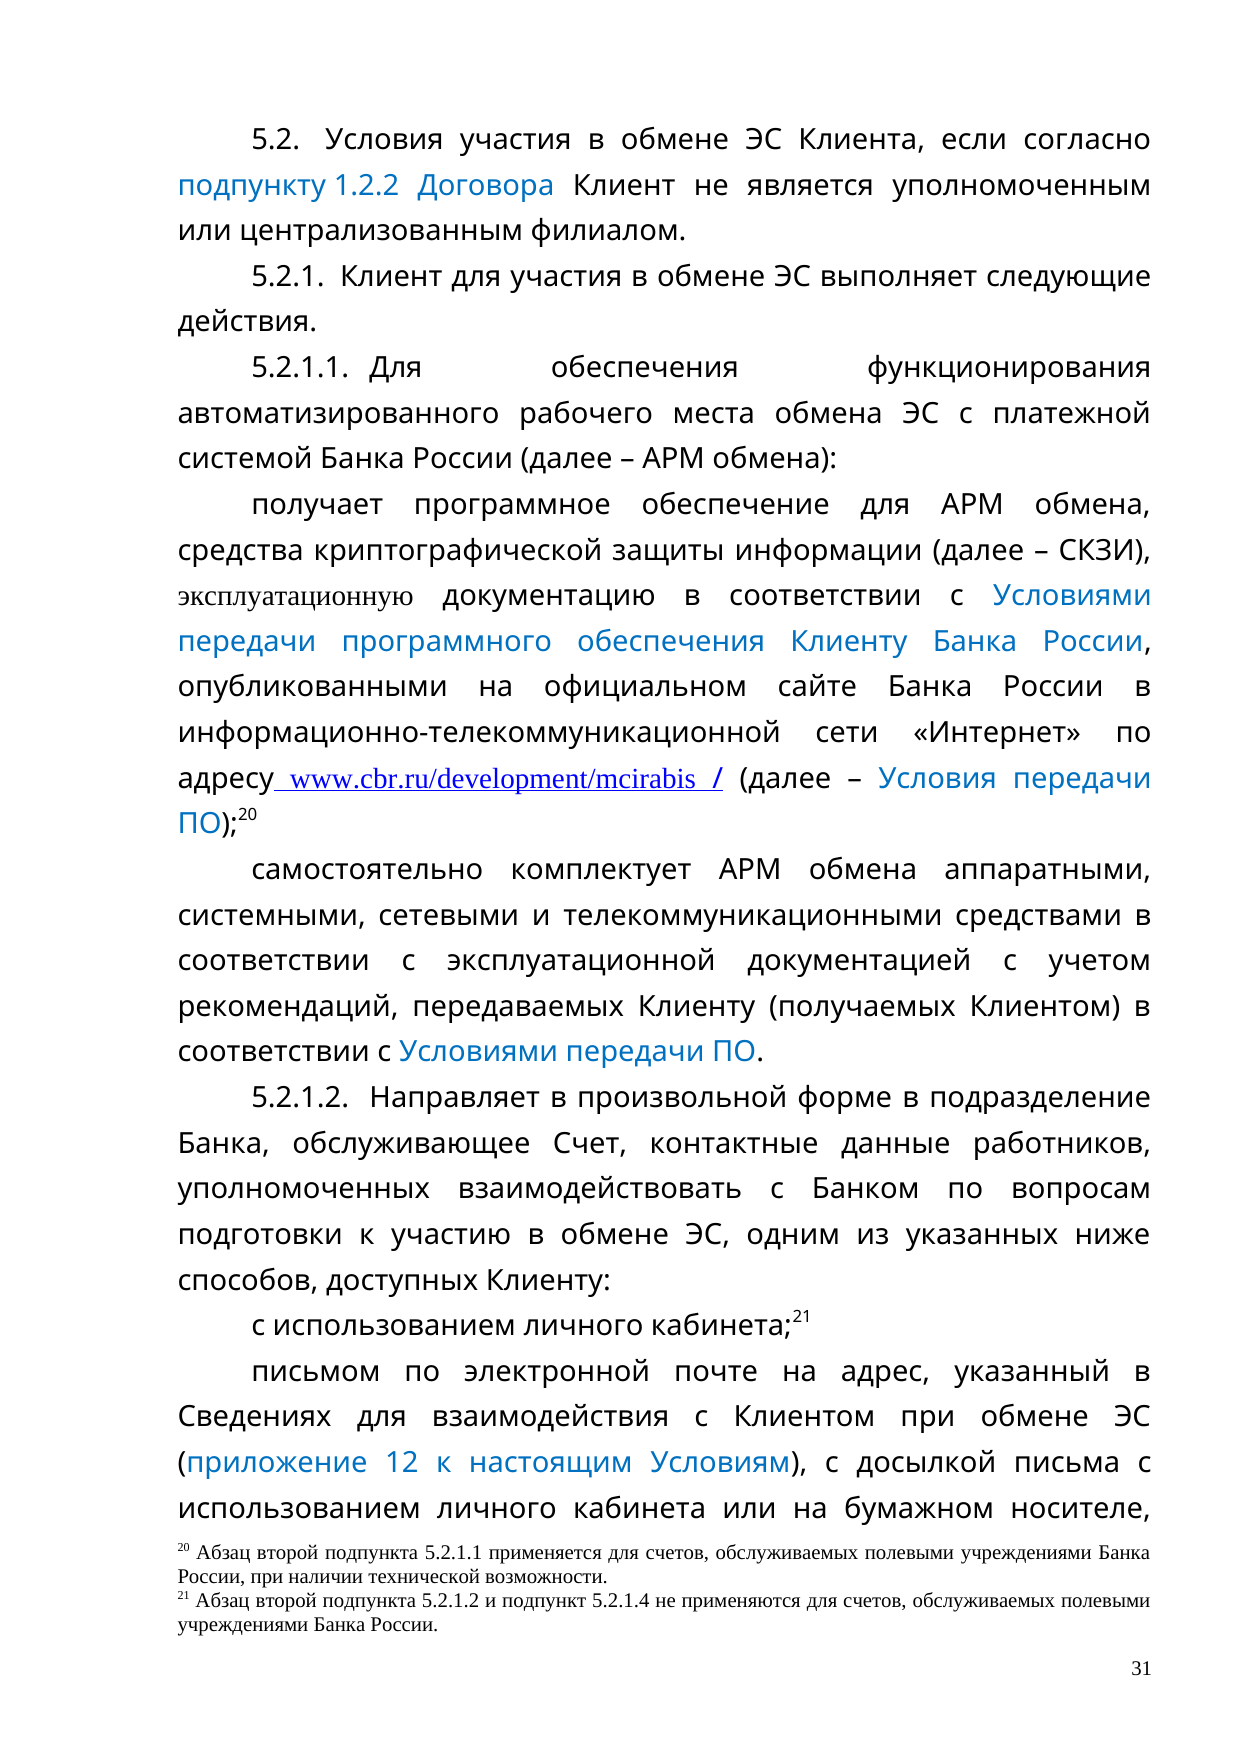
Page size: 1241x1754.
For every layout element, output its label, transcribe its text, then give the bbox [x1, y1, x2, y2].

text с использованием личного кабинета; [177, 1304, 1152, 1344]
text получает программное обеспечение для АРМ обмена, средства криптографической защиты информации (далее – СКЗИ), эксплуатационную документацию в соответствии с Условиями передачи программного обеспечения Клиенту Банка России, опубликованными на официальном сайте Банка России в информационно-телекоммуникационной сети «Интернет» по адресу www.cbr.ru/development/mcirabis / (далее – Условия передачи ПО); [177, 483, 1152, 842]
list Клиент для участия в обмене ЭС выполняет следующие действия. [177, 255, 1152, 340]
list Условия участия в обмене ЭС Клиента, если согласно подпункту 1.2.2 Договора Клиент не является уполномоченным или централизованным филиалом. [177, 118, 1152, 249]
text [177, 1350, 1152, 1527]
text самостоятельно комплектует АРМ обмена аппаратными, системными, сетевыми и телекоммуникационными средствами в соответствии с эксплуатационной документацией с учетом рекомендаций, передаваемых Клиенту (получаемых Клиентом) в соответствии с Условиями передачи ПО. [177, 848, 1152, 1070]
list Для обеспечения функционирования автоматизированного рабочего места обмена ЭС с платежной системой Банка России (далее – АРМ обмена): [177, 346, 1152, 477]
list Направляет в произвольной форме в подразделение Банка, обслуживающее Счет, контактные данные работников, уполномоченных взаимодействовать с Банком по вопросам подготовки к участию в обмене ЭС, одним из указанных ниже способов, доступных Клиенту: [177, 1076, 1152, 1298]
